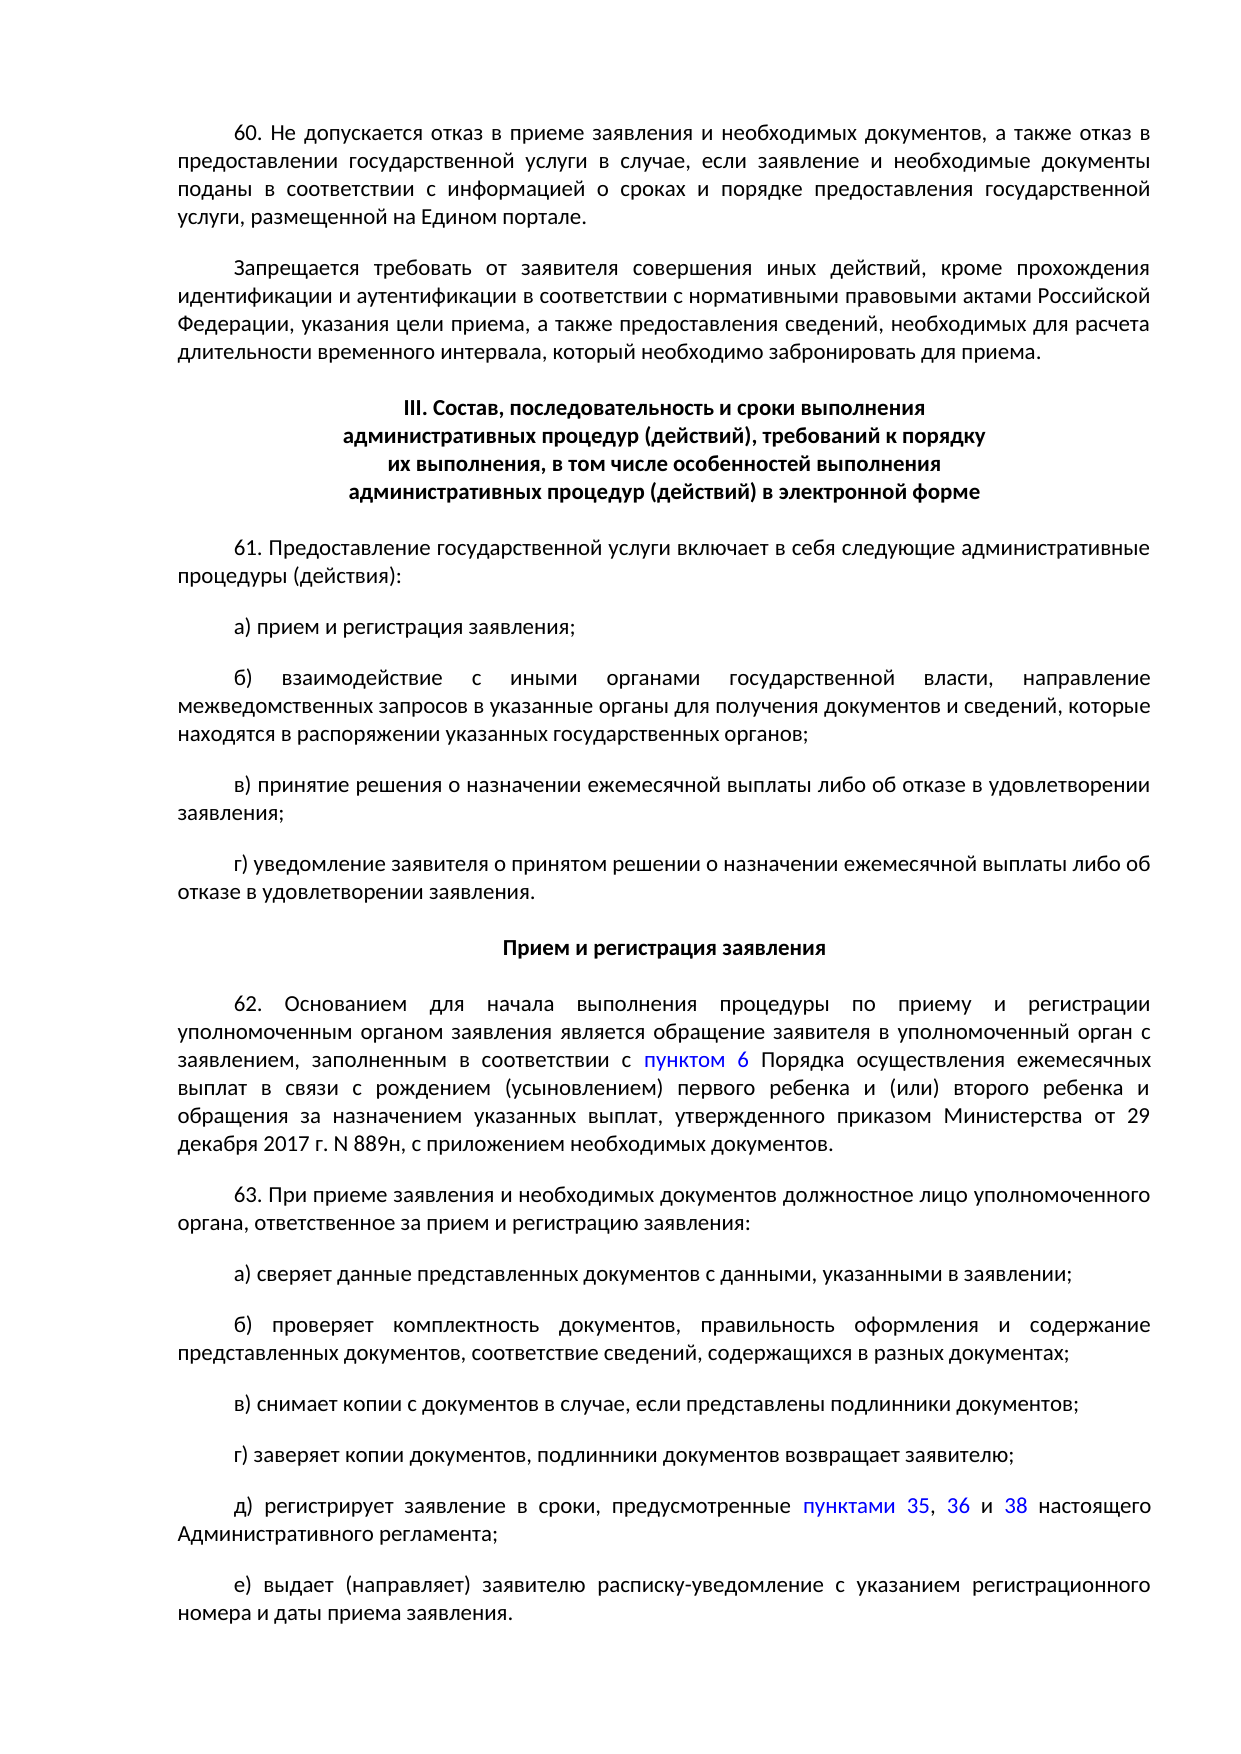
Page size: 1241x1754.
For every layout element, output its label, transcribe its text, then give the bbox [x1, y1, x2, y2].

text д) регистрирует заявление в сроки, предусмотренные пунктами 35, 36 и 38 настоящего Административного регламента; [177, 1491, 1152, 1547]
text 61. Предоставление государственной услуги включает в себя следующие административные процедуры (действия): [177, 533, 1152, 589]
text в) снимает копии с документов в случае, если представлены подлинники документов; [177, 1389, 1152, 1417]
text 62. Основанием для начала выполнения процедуры по приему и регистрации уполномоченным органом заявления является обращение заявителя в уполномоченный орган с заявлением, заполненным в соответствии с пунктом 6 Порядка осуществления ежемесячных выплат в связи с рождением (усыновлением) первого ребенка и (или) второго ребенка и обращения за назначением указанных выплат, утвержденного приказом Министерства от 29 декабря 2017 г. N 889н, с приложением необходимых документов. [177, 989, 1152, 1157]
text 63. При приеме заявления и необходимых документов должностное лицо уполномоченного органа, ответственное за прием и регистрацию заявления: [177, 1180, 1152, 1236]
title их выполнения, в том числе особенностей выполнения [177, 449, 1152, 477]
title III. Состав, последовательность и сроки выполнения [177, 393, 1152, 421]
text а) сверяет данные представленных документов с данными, указанными в заявлении; [177, 1259, 1152, 1287]
text Запрещается требовать от заявителя совершения иных действий, кроме прохождения идентификации и аутентификации в соответствии с нормативными правовыми актами Российской Федерации, указания цели приема, а также предоставления сведений, необходимых для расчета длительности временного интервала, который необходимо забронировать для приема. [177, 253, 1152, 365]
text в) принятие решения о назначении ежемесячной выплаты либо об отказе в удовлетворении заявления; [177, 770, 1152, 826]
title Прием и регистрация заявления [177, 933, 1152, 961]
title административных процедур (действий) в электронной форме [177, 477, 1152, 505]
text г) заверяет копии документов, подлинники документов возвращает заявителю; [177, 1440, 1152, 1468]
text а) прием и регистрация заявления; [177, 612, 1152, 640]
text б) проверяет комплектность документов, правильность оформления и содержание представленных документов, соответствие сведений, содержащихся в разных документах; [177, 1310, 1152, 1366]
text г) уведомление заявителя о принятом решении о назначении ежемесячной выплаты либо об отказе в удовлетворении заявления. [177, 849, 1152, 905]
title административных процедур (действий), требований к порядку [177, 421, 1152, 449]
text е) выдает (направляет) заявителю расписку-уведомление с указанием регистрационного номера и даты приема заявления. [177, 1570, 1152, 1626]
text б) взаимодействие с иными органами государственной власти, направление межведомственных запросов в указанные органы для получения документов и сведений, которые находятся в распоряжении указанных государственных органов; [177, 663, 1152, 747]
text 60. Не допускается отказ в приеме заявления и необходимых документов, а также отказ в предоставлении государственной услуги в случае, если заявление и необходимые документы поданы в соответствии с информацией о сроках и порядке предоставления государственной услуги, размещенной на Едином портале. [177, 118, 1152, 230]
